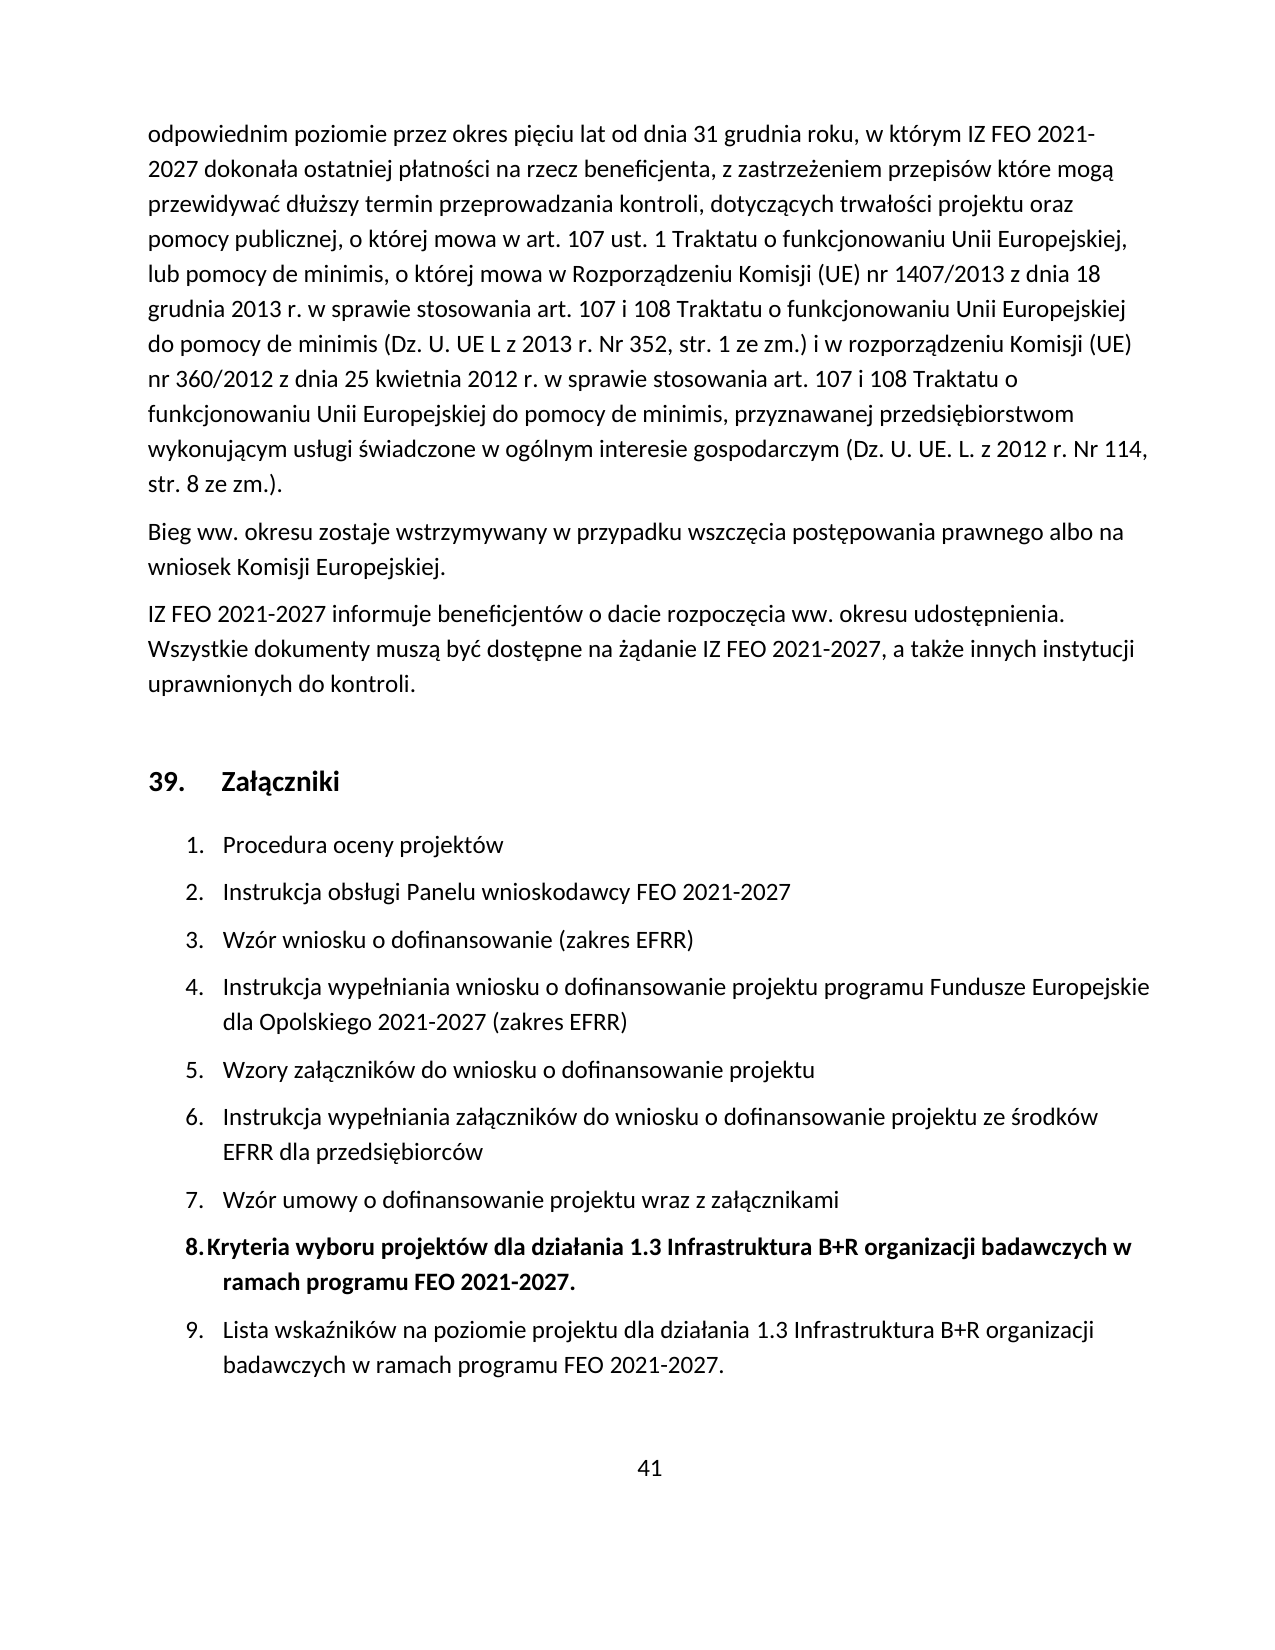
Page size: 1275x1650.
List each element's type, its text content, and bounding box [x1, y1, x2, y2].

list Instrukcja obsługi Panelu wnioskodawcy FEO 2021-2027 [185, 877, 1152, 907]
list Lista wskaźników na poziomie projektu dla działania 1.3 Infrastruktura B+R organizacji badawczych w ramach programu FEO 2021-2027. [185, 1314, 1152, 1379]
list Wzór umowy o dofinansowanie projektu wraz z załącznikami [185, 1184, 1152, 1214]
list Instrukcja wypełniania wniosku o dofinansowanie projektu programu Fundusze Europejskie dla Opolskiego 2021-2027 (zakres EFRR) [185, 972, 1152, 1037]
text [148, 118, 1152, 499]
list Wzory załączników do wniosku o dofinansowanie projektu [185, 1054, 1152, 1084]
list Procedura oceny projektów [186, 829, 1152, 859]
text IZ FEO 2021-2027 informuje beneficjentów o dacie rozpoczęcia ww. okresu udostępnienia. Wszystkie dokumenty muszą być dostępne na żądanie IZ FEO 2021-2027, a także innych instytucji uprawnionych do kontroli. [148, 598, 1152, 699]
list Instrukcja wypełniania załączników do wniosku o dofinansowanie projektu ze środków EFRR dla przedsiębiorców [185, 1102, 1152, 1167]
subtitle Załączniki [148, 763, 1152, 799]
list Wzór wniosku o dofinansowanie (zakres EFRR) [185, 924, 1152, 954]
list Kryteria wyboru projektów dla działania 1.3 Infrastruktura B+R organizacji badawczych w ramach programu FEO 2021-2027. [185, 1232, 1152, 1297]
text Bieg ww. okresu zostaje wstrzymywany w przypadku wszczęcia postępowania prawnego albo na wniosek Komisji Europejskiej. [148, 516, 1152, 581]
